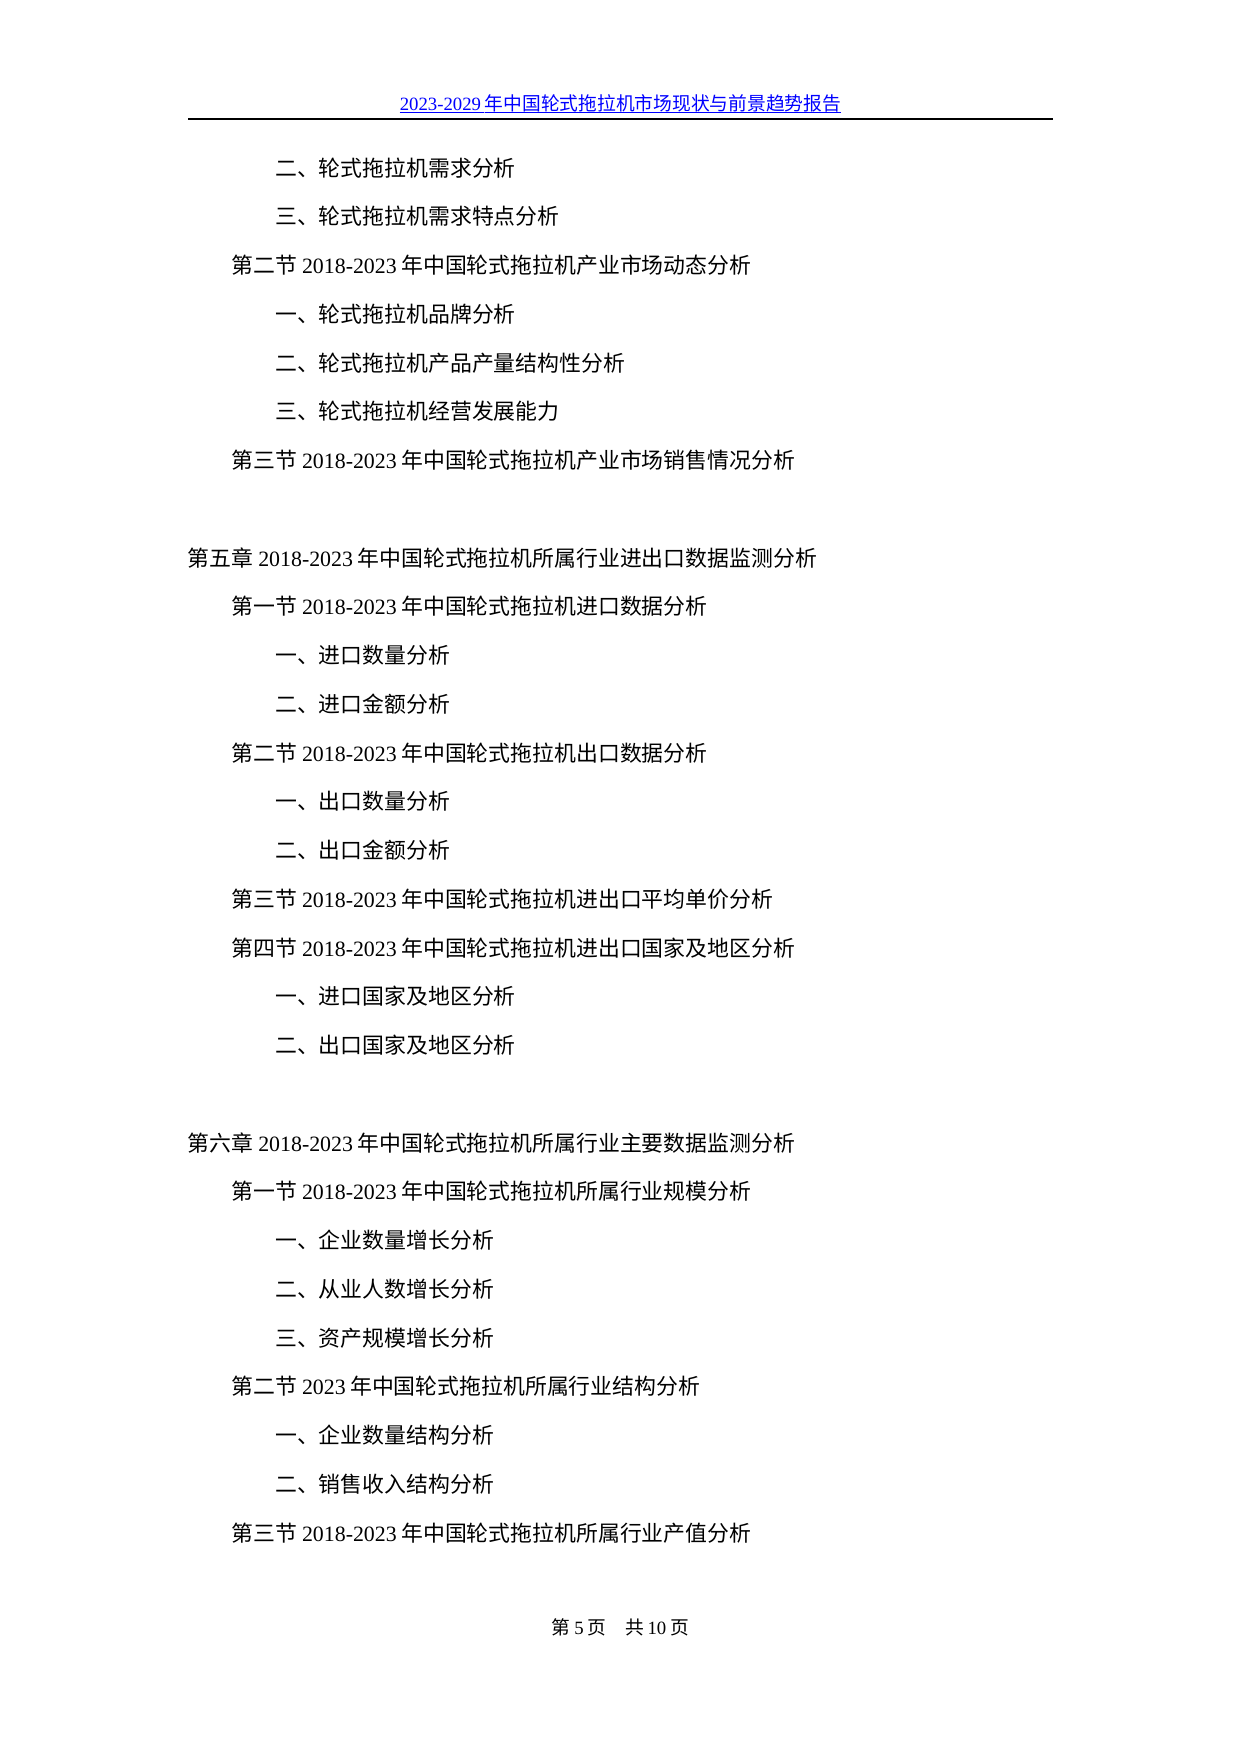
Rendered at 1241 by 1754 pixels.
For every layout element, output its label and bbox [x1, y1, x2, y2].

text [187, 150, 1053, 1548]
